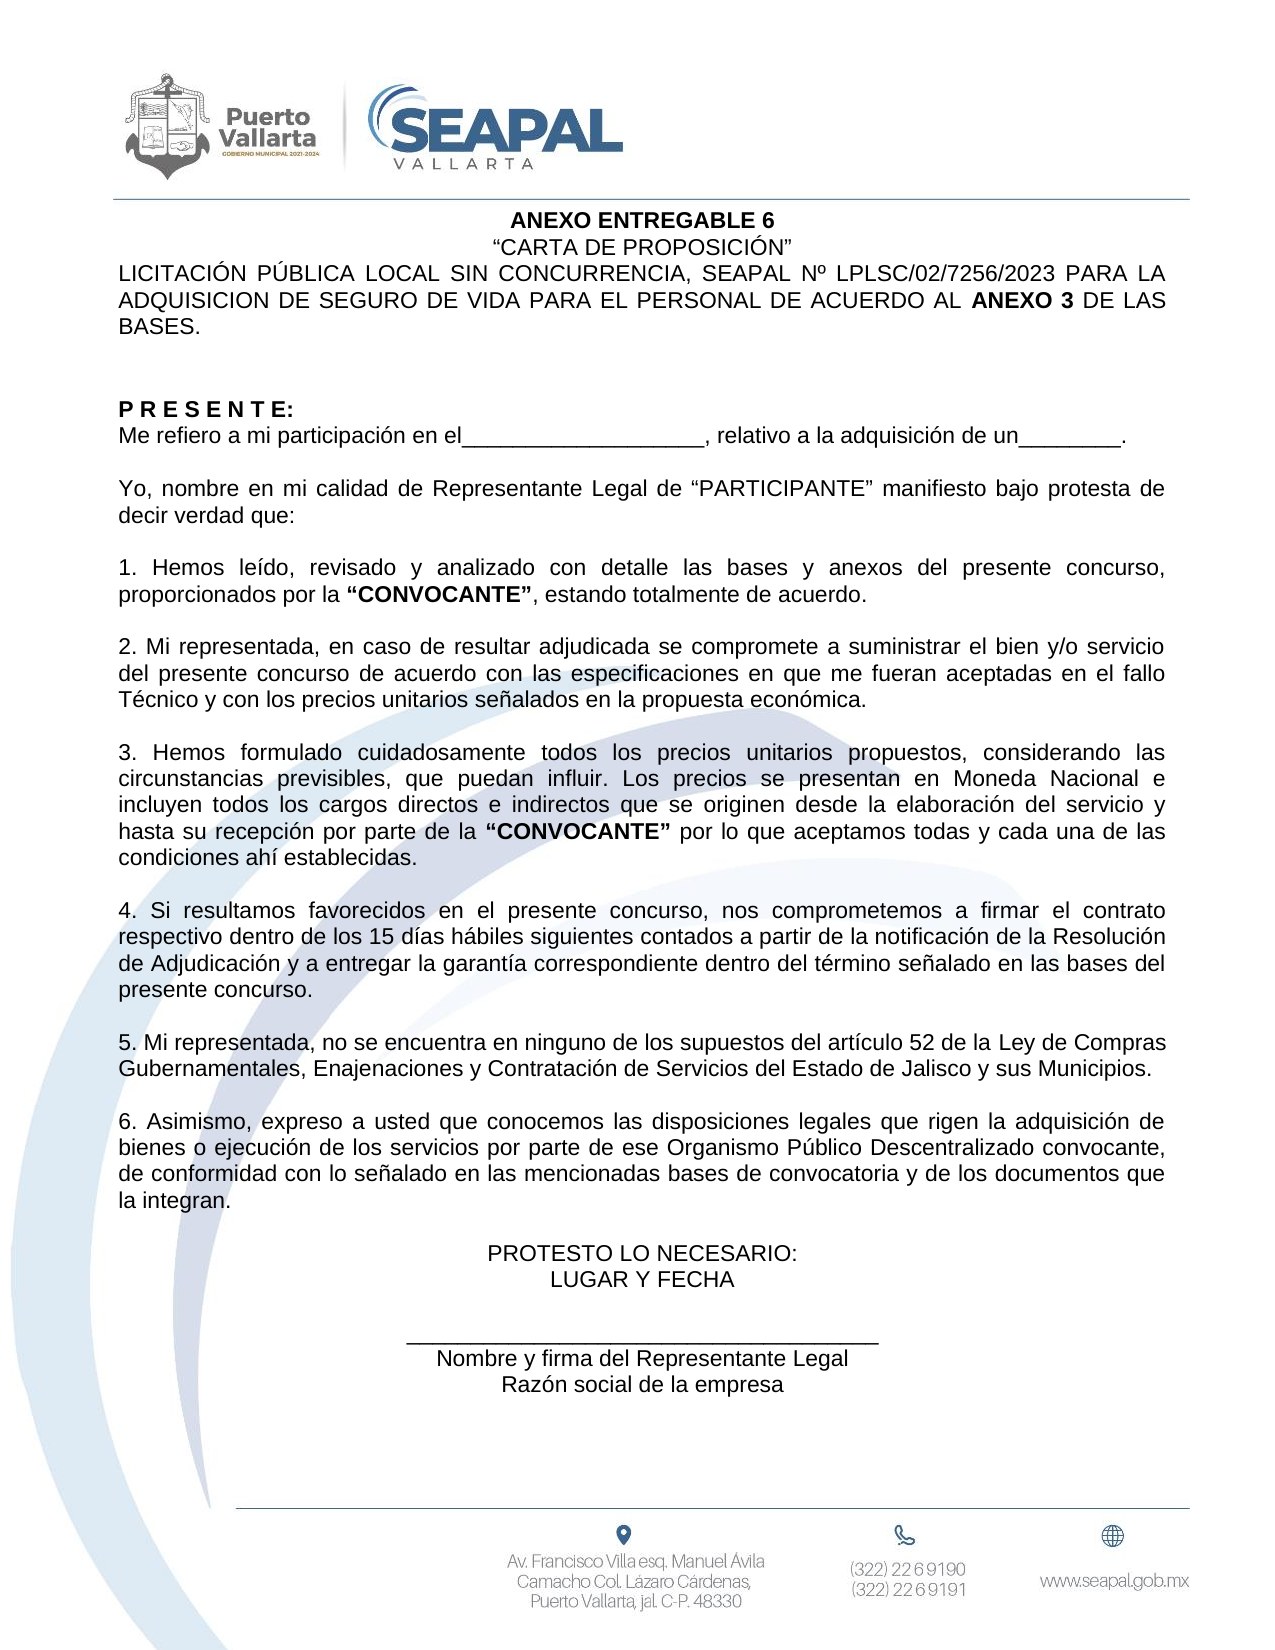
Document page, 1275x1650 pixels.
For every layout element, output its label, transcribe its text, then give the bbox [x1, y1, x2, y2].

text 6. Asimismo, expreso a usted que conocemos las disposiciones legales que rigen la adquisición de bienes o ejecución de los servicios por parte de ese Organismo Público Descentralizado convocante, de conformidad con lo señalado en las mencionadas bases de convocatoria y de los documentos que la integran. [118, 1108, 1166, 1213]
text PROTESTO LO NECESARIO: [118, 1239, 1166, 1266]
text Me refiero a mi participación en el___________________, relativo a la adquisición de un________. [118, 422, 1166, 449]
text 2. Mi representada, en caso de resultar adjudicada se compromete a suministrar el bien y/o servicio del presente concurso de acuerdo con las especificaciones en que me fueran aceptadas en el fallo Técnico y con los precios unitarios señalados en la propuesta económica. [118, 633, 1166, 712]
text 3. Hemos formulado cuidadosamente todos los precios unitarios propuestos, considerando las circunstancias previsibles, que puedan influir. Los precios se presentan en Moneda Nacional e incluyen todos los cargos directos e indirectos que se originen desde la elaboración del servicio y hasta su recepción por parte de la “CONVOCANTE” por lo que aceptamos todas y cada una de las condiciones ahí establecidas. [118, 739, 1166, 871]
text 4. Si resultamos favorecidos en el presente concurso, nos comprometemos a firmar el contrato respectivo dentro de los 15 días hábiles siguientes contados a partir de la notificación de la Resolución de Adjudicación y a entregar la garantía correspondiente dentro del término señalado en las bases del presente concurso. [118, 897, 1166, 1002]
text _____________________________________ [118, 1318, 1166, 1345]
text Yo, nombre en mi calidad de Representante Legal de “PARTICIPANTE” manifiesto bajo protesta de decir verdad que: [118, 475, 1166, 528]
text Razón social de la empresa [118, 1371, 1166, 1398]
text Nombre y firma del Representante Legal [118, 1345, 1166, 1371]
picture [9, 0, 1275, 1650]
text 5. Mi representada, no se encuentra en ninguno de los supuestos del artículo 52 de la Ley de Compras Gubernamentales, Enajenaciones y Contratación de Servicios del Estado de Jalisco y sus Municipios. [118, 1029, 1166, 1081]
text “CARTA DE PROPOSICIÓN” [118, 234, 1166, 260]
text 1. Hemos leído, revisado y analizado con detalle las bases y anexos del presente concurso, proporcionados por la “CONVOCANTE”, estando totalmente de acuerdo. [118, 554, 1166, 607]
text P R E S E N T E: [118, 396, 1166, 422]
text LUGAR Y FECHA [118, 1266, 1166, 1292]
text LICITACIÓN PÚBLICA LOCAL SIN CONCURRENCIA, SEAPAL Nº LPLSC/02/7256/2023 PARA LA ADQUISICION DE SEGURO DE VIDA PARA EL PERSONAL DE ACUERDO AL ANEXO 3 DE LAS BASES. [118, 260, 1166, 339]
text ANEXO ENTREGABLE 6 [118, 207, 1166, 234]
